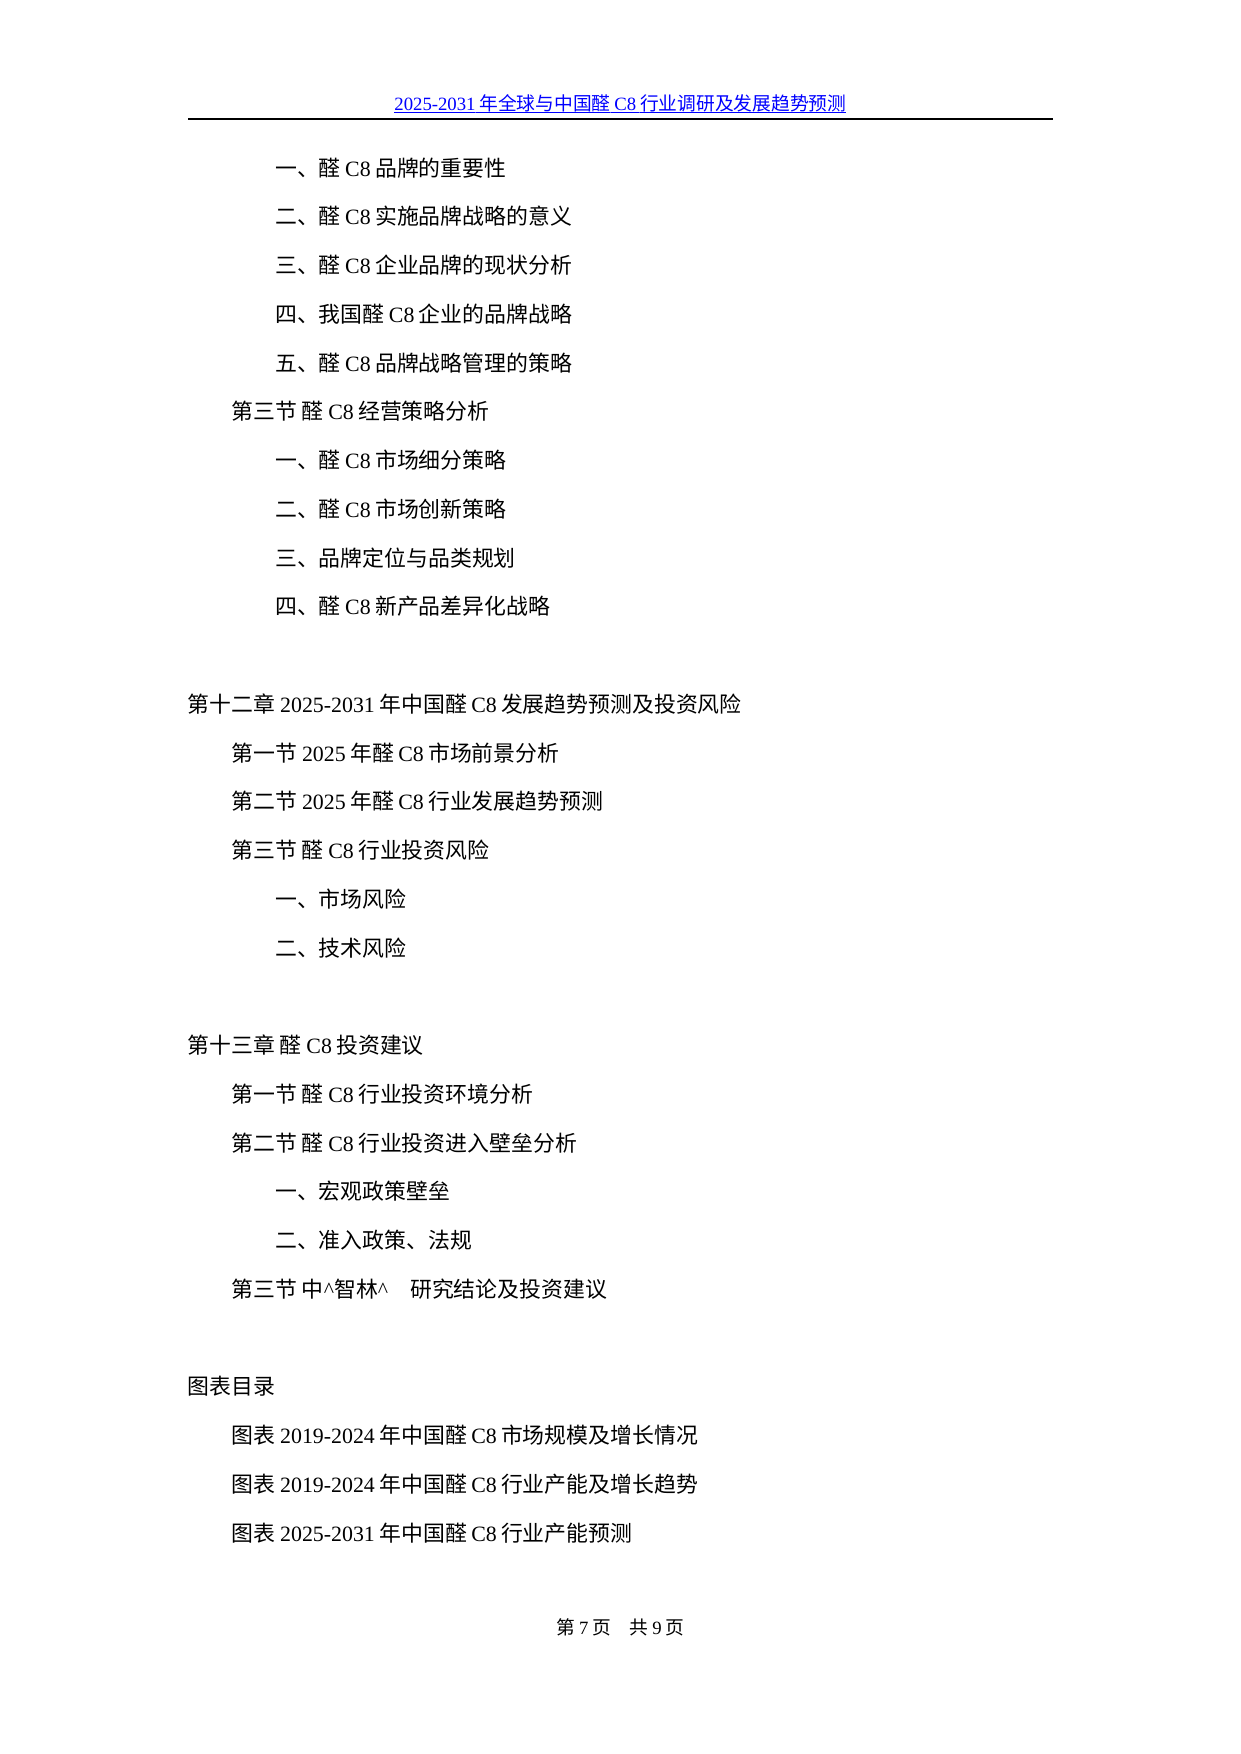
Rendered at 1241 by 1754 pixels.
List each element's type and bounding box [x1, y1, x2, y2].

text [187, 150, 1053, 1548]
